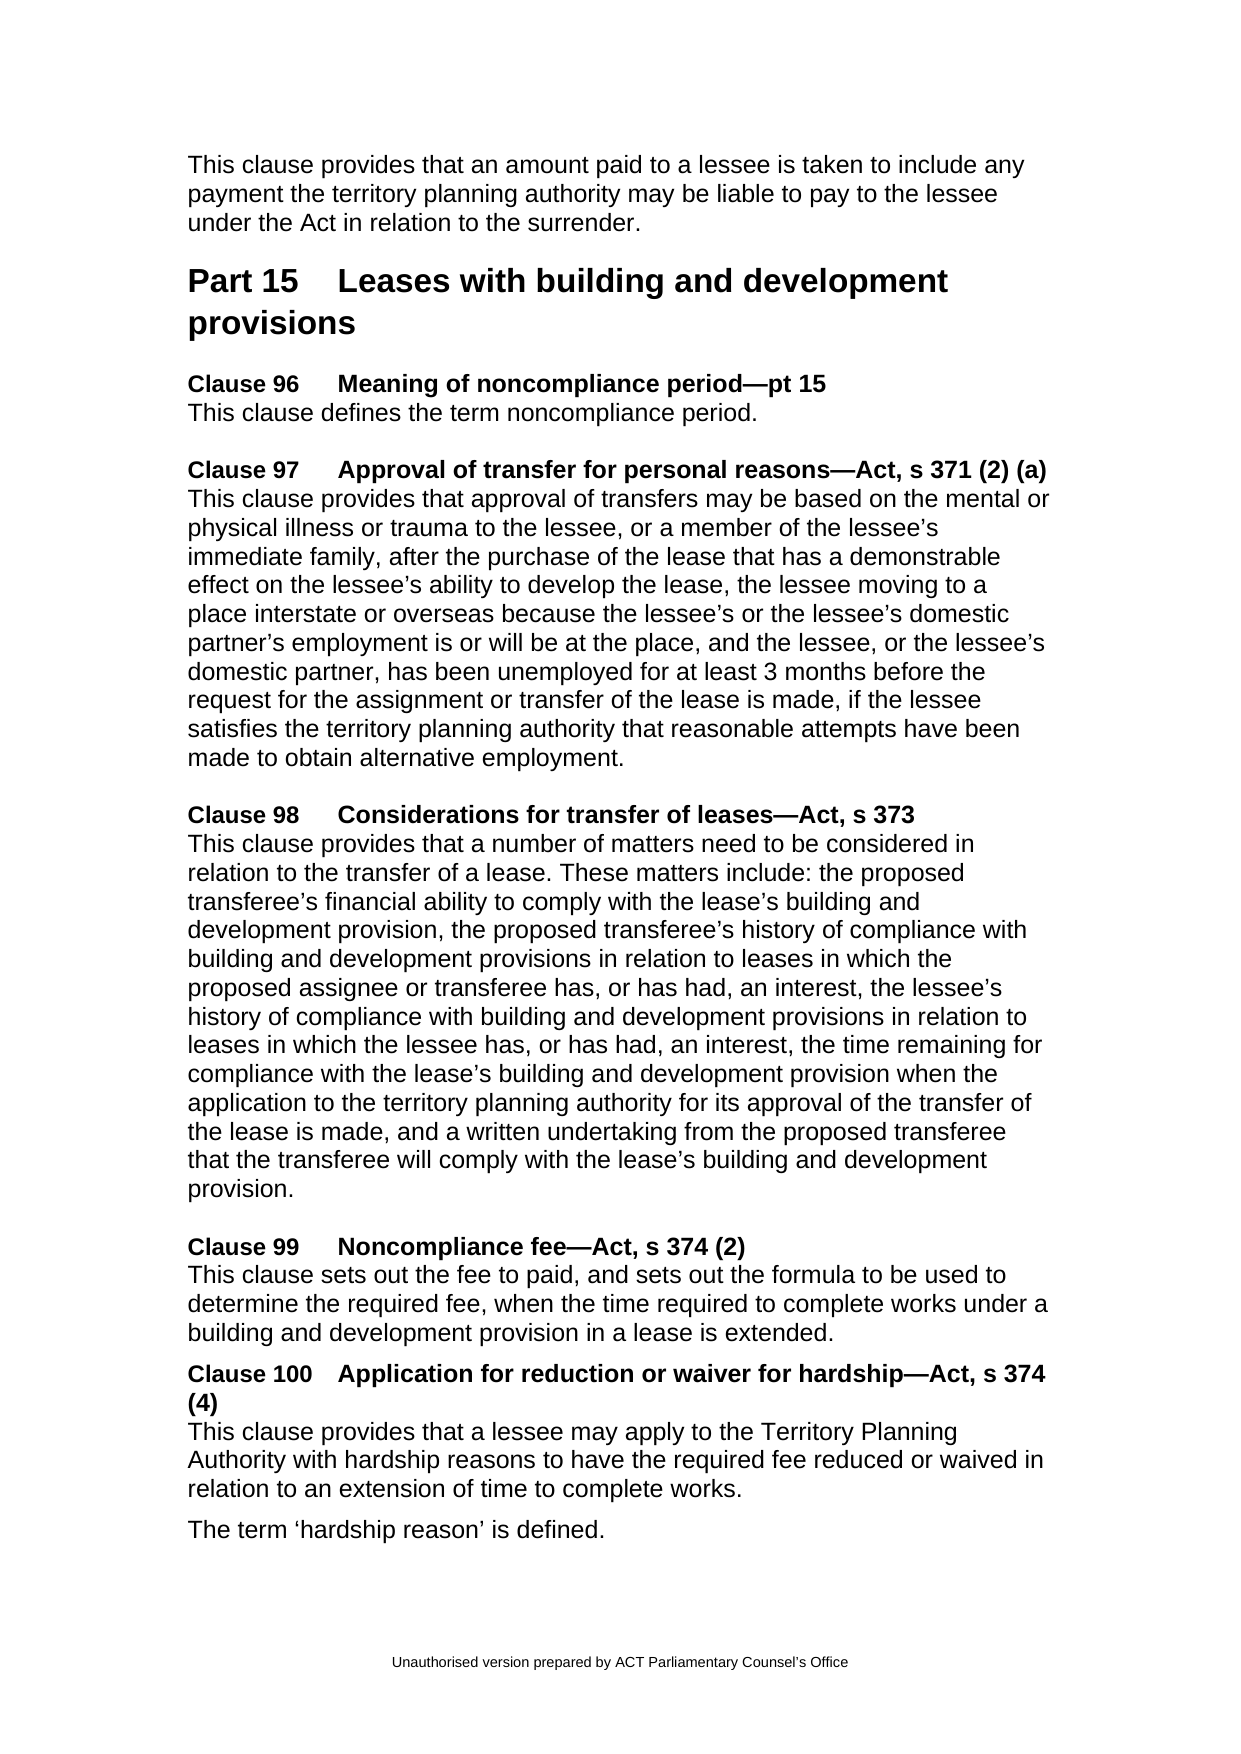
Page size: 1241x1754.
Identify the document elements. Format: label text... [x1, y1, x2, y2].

text This clause provides that approval of transfers may be based on the mental or physical illness or trauma to the lessee, or a member of the lessee’s immediate family, after the purchase of the lease that has a demonstrable effect on the lessee’s ability to develop the lease, the lessee moving to a place interstate or overseas because the lessee’s or the lessee’s domestic partner’s employment is or will be at the place, and the lessee, or the lessee’s domestic partner, has been unemployed for at least 3 months before the request for the assignment or transfer of the lease is made, if the lessee satisfies the territory planning authority that reasonable attempts have been made to obtain alternative employment. [187, 484, 1053, 772]
text This clause defines the term noncompliance period. [187, 398, 1053, 427]
list Meaning of noncompliance period—pt 15 [187, 369, 1053, 398]
list Considerations for transfer of leases—Act, s 373 [187, 800, 1053, 829]
list Approval of transfer for personal reasons—Act, s 371 (2) (a) [187, 455, 1053, 484]
text This clause sets out the fee to paid, and sets out the formula to be used to determine the required fee, when the time required to complete works under a building and development provision in a lease is extended. [187, 1260, 1053, 1347]
text This clause provides that an amount paid to a lessee is taken to include any payment the territory planning authority may be liable to pay to the lessee under the Act in relation to the surrender. [187, 150, 1053, 236]
text Part 15 Leases with building and development provisions [187, 261, 1053, 341]
text The term ‘hardship reason’ is defined. [187, 1515, 1053, 1544]
text This clause provides that a number of matters need to be considered in relation to the transfer of a lease. These matters include: the proposed transferee’s financial ability to comply with the lease’s building and development provision, the proposed transferee’s history of compliance with building and development provisions in relation to leases in which the proposed assignee or transferee has, or has had, an interest, the lessee’s history of compliance with building and development provisions in relation to leases in which the lessee has, or has had, an interest, the time remaining for compliance with the lease’s building and development provision when the application to the territory planning authority for its approval of the transfer of the lease is made, and a written undertaking from the proposed transferee that the transferee will comply with the lease’s building and development provision. [187, 829, 1053, 1203]
list Application for reduction or waiver for hardship—Act, s 374 (4) [187, 1359, 1053, 1417]
text This clause provides that a lessee may apply to the Territory Planning Authority with hardship reasons to have the required fee reduced or waived in relation to an extension of time to complete works. [187, 1417, 1053, 1503]
list Noncompliance fee—Act, s 374 (2) [187, 1232, 1053, 1260]
